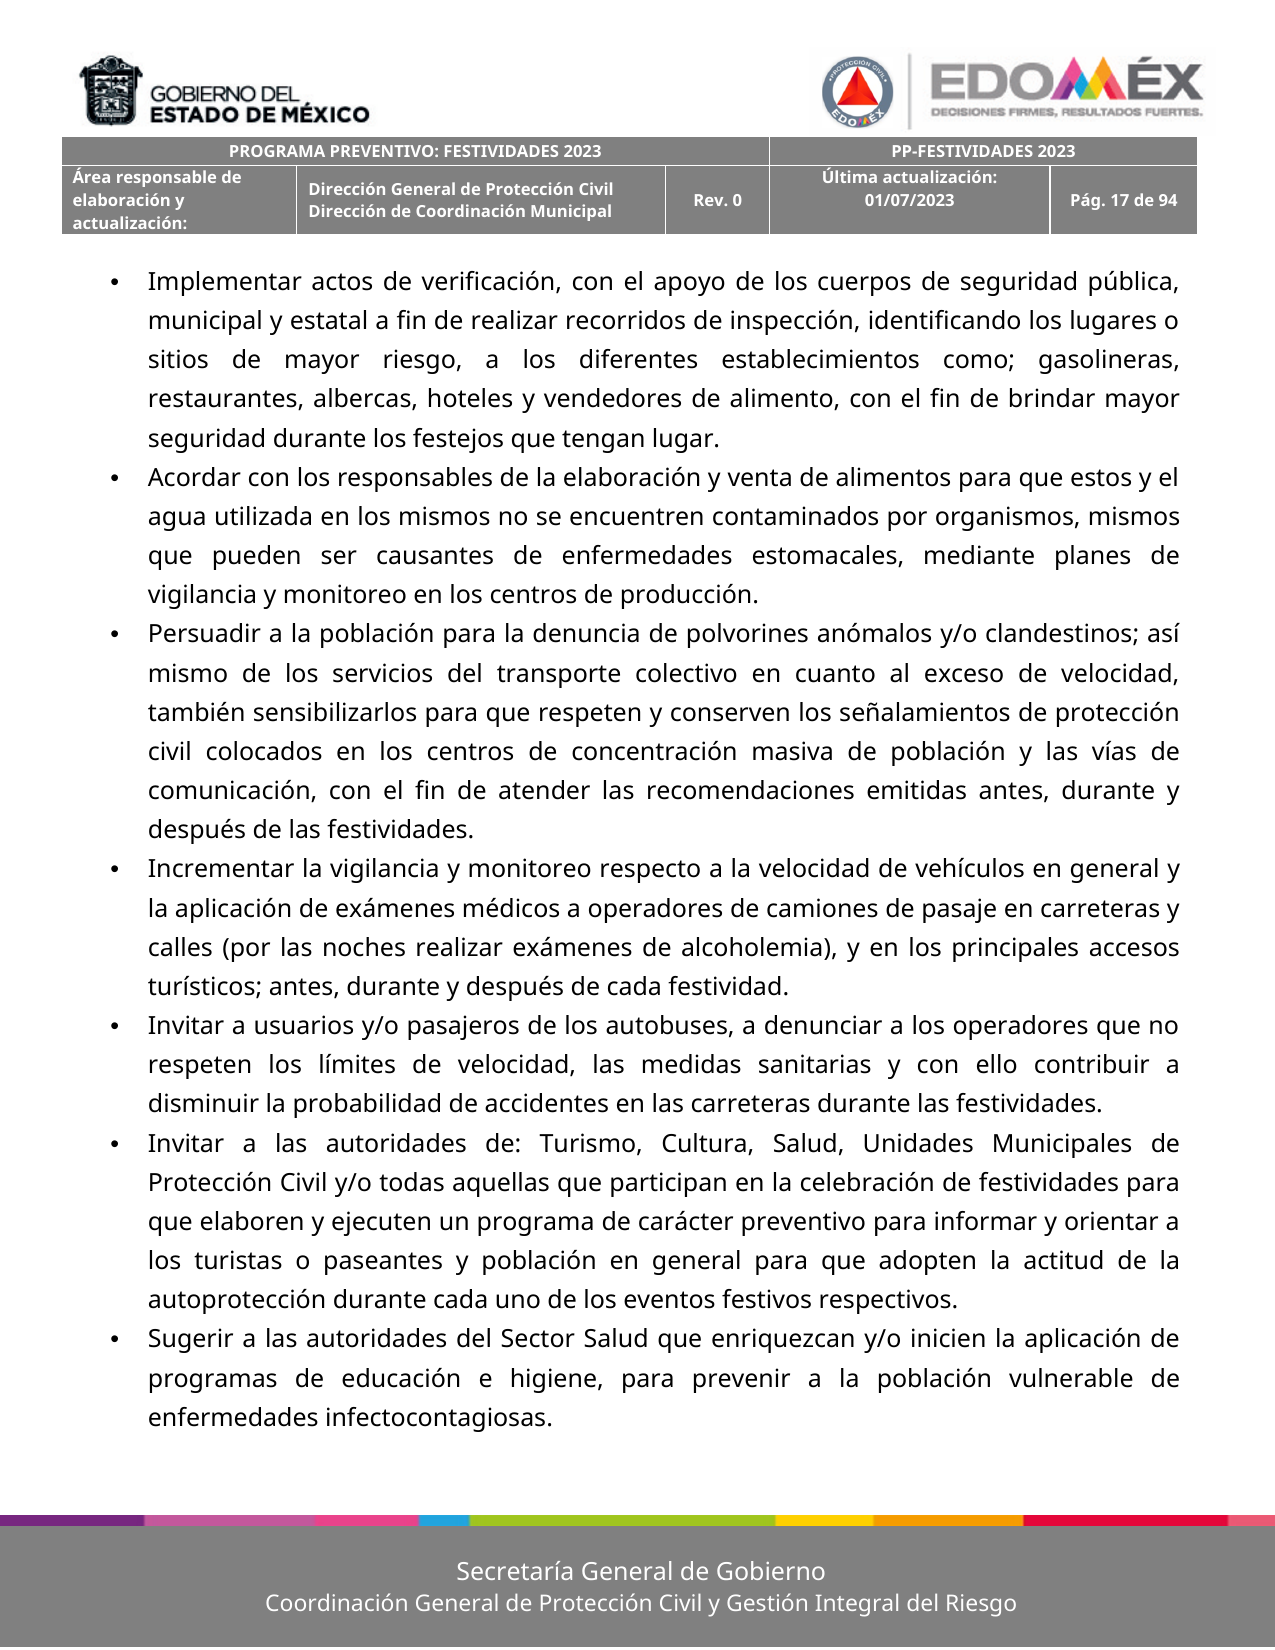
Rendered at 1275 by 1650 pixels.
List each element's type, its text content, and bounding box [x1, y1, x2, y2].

list Persuadir a la población para la denuncia de polvorines anómalos y/o clandestinos; así mismo de los servicios del transporte colectivo en cuanto al exceso de velocidad, también sensibilizarlos para que respeten y conserven los señalamientos de protección civil colocados en los centros de concentración masiva de población y las vías de comunicación, con el fin de atender las recomendaciones emitidas antes, durante y después de las festividades. [110, 616, 1181, 846]
list Sugerir a las autoridades del Sector Salud que enriquezcan y/o inicien la aplicación de programas de educación e higiene, para prevenir a la población vulnerable de enfermedades infectocontagiosas. [110, 1321, 1181, 1433]
list Acordar con los responsables de la elaboración y venta de alimentos para que estos y el agua utilizada en los mismos no se encuentren contaminados por organismos, mismos que pueden ser causantes de enfermedades estomacales, mediante planes de vigilancia y monitoreo en los centros de producción. [110, 459, 1181, 611]
list Incrementar la vigilancia y monitoreo respecto a la velocidad de vehículos en general y la aplicación de exámenes médicos a operadores de camiones de pasaje en carreteras y calles (por las noches realizar exámenes de alcoholemia), y en los principales accesos turísticos; antes, durante y después de cada festividad. [110, 851, 1181, 1003]
picture [72, 47, 379, 136]
picture [809, 47, 1217, 136]
list Invitar a usuarios y/o pasajeros de los autobuses, a denunciar a los operadores que no respeten los límites de velocidad, las medidas sanitarias y con ello contribuir a disminuir la probabilidad de accidentes en las carreteras durante las festividades. [110, 1008, 1181, 1120]
picture [0, 1515, 1275, 1526]
list Invitar a las autoridades de: Turismo, Cultura, Salud, Unidades Municipales de Protección Civil y/o todas aquellas que participan en la celebración de festividades para que elaboren y ejecuten un programa de carácter preventivo para informar y orientar a los turistas o paseantes y población en general para que adopten la actitud de la autoprotección durante cada uno de los eventos festivos respectivos. [110, 1125, 1181, 1316]
list Implementar actos de verificación, con el apoyo de los cuerpos de seguridad pública, municipal y estatal a fin de realizar recorridos de inspección, identificando los lugares o sitios de mayor riesgo, a los diferentes establecimientos como; gasolineras, restaurantes, albercas, hoteles y vendedores de alimento, con el fin de brindar mayor seguridad durante los festejos que tengan lugar. [110, 263, 1181, 454]
